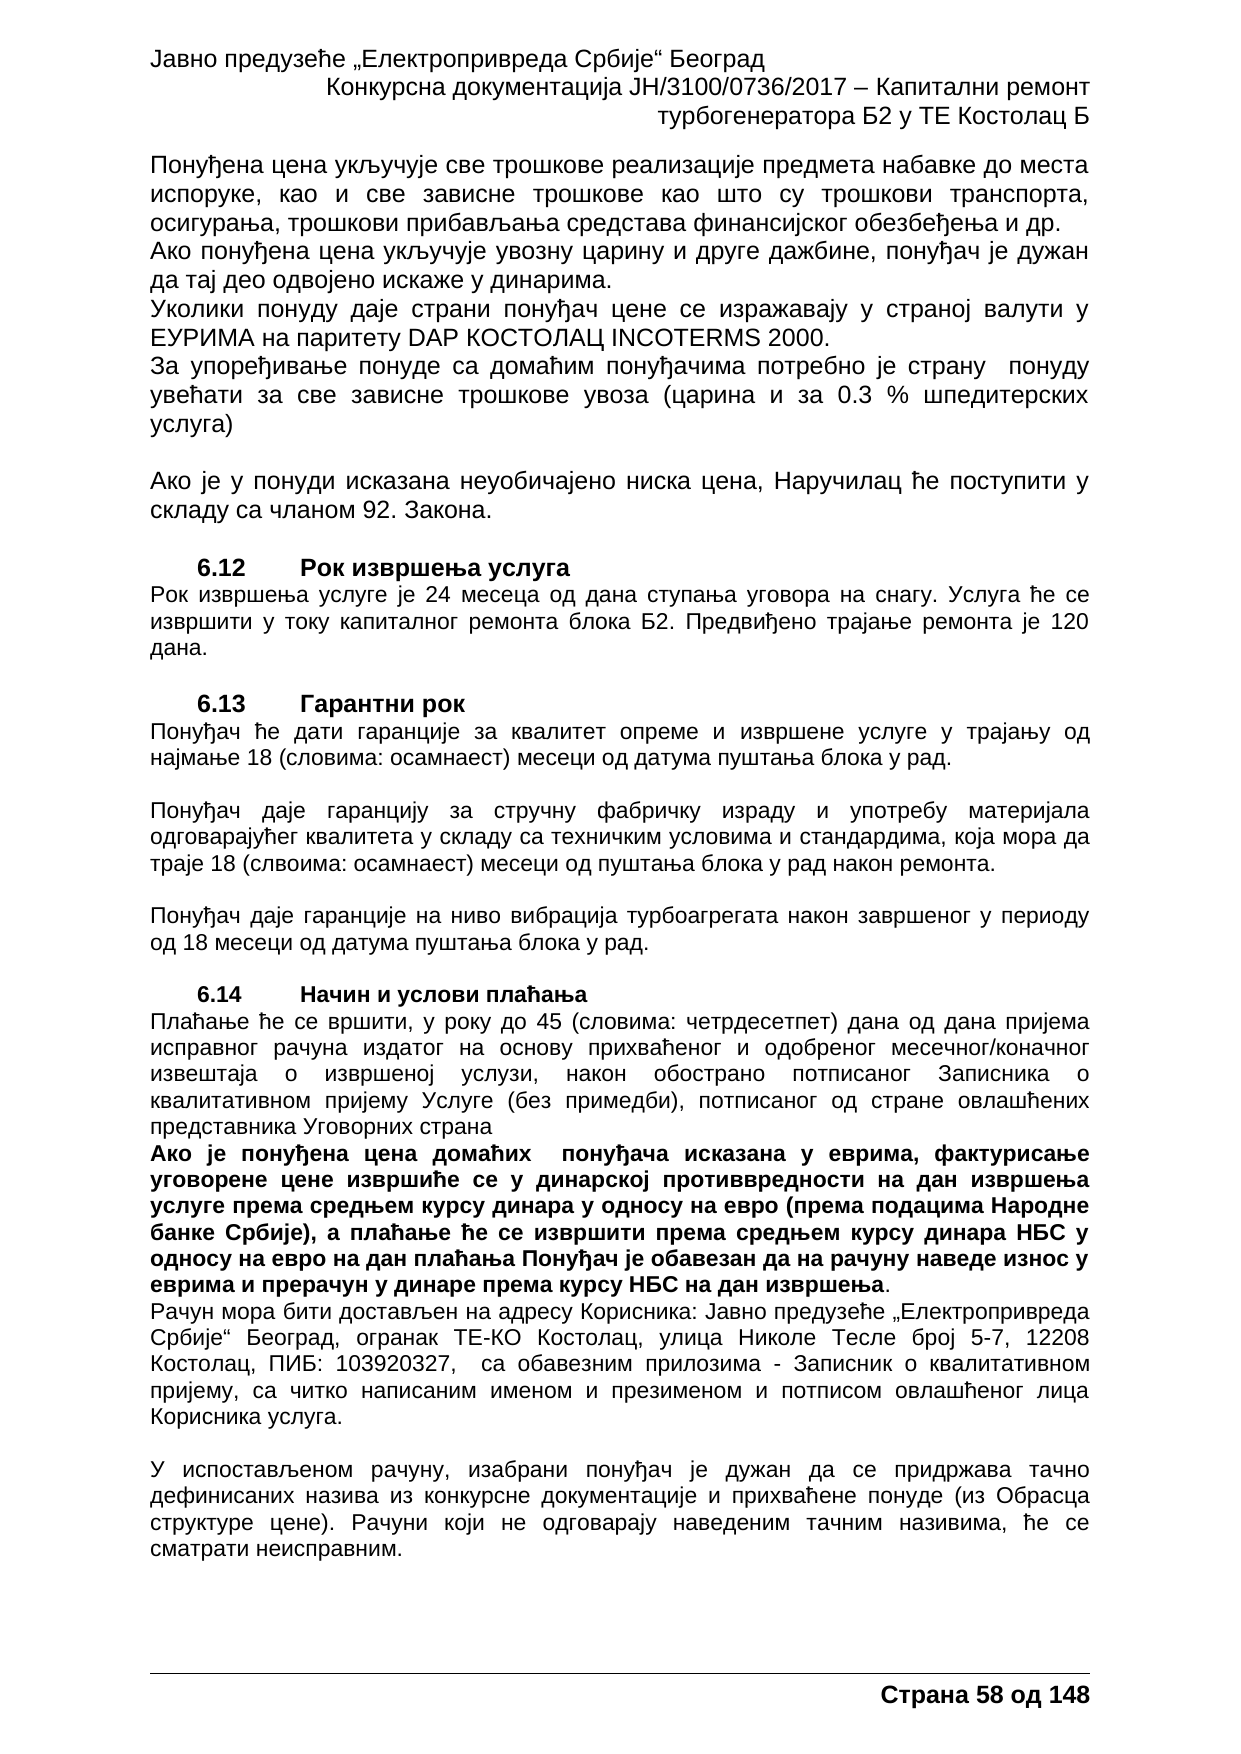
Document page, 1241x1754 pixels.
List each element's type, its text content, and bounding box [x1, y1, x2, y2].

text Рок извршења услуге је 24 месеца од дана ступања уговора на снагу. Услуга ће се извршити у току капиталног ремонта блока Б2. Предвиђено трајање ремонта je 120 дана. [150, 581, 1090, 660]
text За упоређивање понуде са домаћим понуђачима потребно је страну понуду увећати за све зависне трошкове увоза (царина и за 0.3 % шпедитерских услуга) [150, 351, 1090, 437]
list Плаћање ће се вршити, у року до 45 (словима: четрдесетпет) дана од дана пријема исправног рачуна издатог на основу прихваћеног и одобреног месечног/коначног извештаја о извршеној услузи, након обострано потписаног Записника о квалитативном пријему Услуге (без примедби), потписаног од стране овлашћених представника Уговорних страна [150, 1008, 1090, 1139]
text Понуђач ће дати гаранције за квалитет опреме и извршене услуге у трајању од најмање 18 (словима: осамнаест) месеци од датума пуштања блока у рад. [150, 718, 1090, 771]
text Понуђач даје гаранцију за стручну фабричку израду и употребу материјала одговарајућег квалитета у складу са техничким условима и стандардима, која мора да траје 18 (слвоима: осамнаест) месеци од пуштања блока у рад након ремонта. [150, 797, 1090, 876]
text Ако је у понуди исказана неуобичајено ниска цена, Наручилац ће поступити у складу са чланом 92. Закона. [150, 466, 1090, 524]
text Ако је понуђена цена домаћих понуђача исказана у еврима, фактурисање уговорене цене извршиће се у динарској противвредности на дан извршења услуге према средњем курсу динара у односу на евро (према подацима Народне банке Србије), а плаћање ће се извршити према средњем курсу динара НБС у односу на евро на дан плаћања Понуђач је обавезан да на рачуну наведе износ у еврима и прерачун у динаре према курсу НБС на дан извршења. [150, 1139, 1090, 1298]
list Гарантни рок [197, 689, 1090, 718]
text Рачун мора бити достављен на адресу Корисника: Јавно предузеће „Електропривреда Србије“ Београд, огранак ТЕ-КО Костолац, улица Николе Тесле број 5-7, 12208 Костолац, ПИБ: 103920327, са обавезним прилозима - Записник о квалитативном пријему, са читко написаним именом и презименом и потписом овлашћеног лица Корисника услуга. [150, 1298, 1090, 1429]
list Понуђач даје гаранције на ниво вибрација турбоагрегата након завршеног у периоду од 18 месеци од датума пуштања блока у рад. [150, 902, 1090, 955]
text Понуђена цена укључује све трошкове реализације предмета набавке до места испоруке, као и све зависне трошкове као што су трошкови транспорта, осигурања, трошкови прибављања средстава финансијског обезбеђења и др. [150, 150, 1090, 236]
text У испостављеном рачуну, изабрани понуђач је дужан да се придржава тачно дефинисаних назива из конкурсне документације и прихваћене понуде (из Обрасца структуре цене). Рачуни који не одговарају наведеним тачним називима, ће се сматрати неисправним. [150, 1456, 1090, 1561]
text Уколики понуду даје страни понуђач цене се изражавају у страној валути у ЕУРИМА на паритету DAP КОСТОЛАЦ INCOTERMS 2000. [150, 294, 1090, 351]
list Рок извршења услуга [197, 552, 1090, 581]
text Ако понуђена цена укључује увозну царину и друге дажбине, понуђач је дужан да тај део одвојено искаже у динарима. [150, 236, 1090, 294]
list Начин и услови плаћања [197, 981, 1090, 1008]
